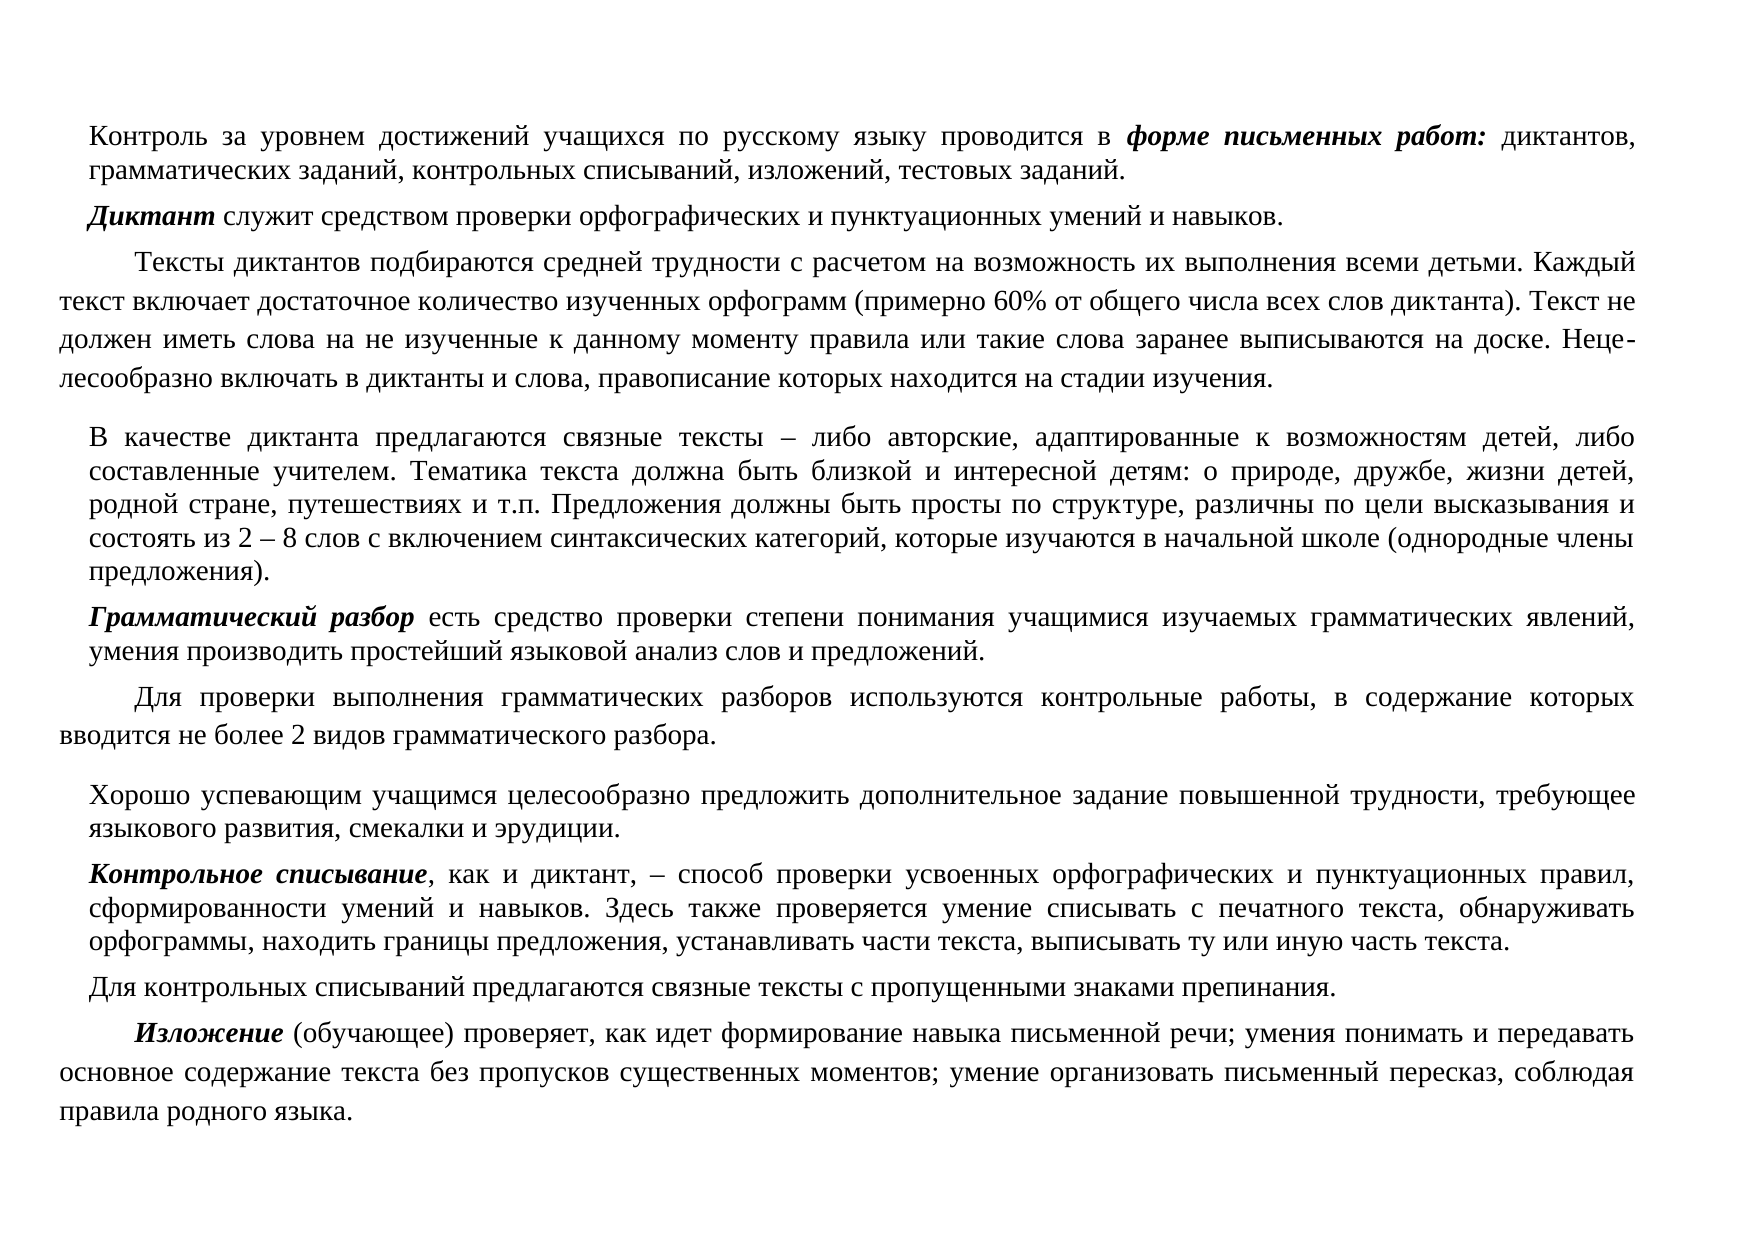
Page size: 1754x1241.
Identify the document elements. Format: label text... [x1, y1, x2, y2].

text Контрольное списывание, как и диктант, – способ проверки усвоенных орфографических и пунктуационных правил, сформированности умений и навыков. Здесь также проверяется умение списывать с печатного текста, обнаруживать орфограммы, находить границы предложения, устанавливать части текста, выписывать ту или иную часть текста. [88, 856, 1636, 957]
text Изложение (обучающее) проверяет, как идет формирование навыка письменной речи; умения понимать и передавать основное содержание текста без пропусков существенных моментов; умение организовать письменный пересказ, соблюдая правила родного языка. [59, 1016, 1636, 1126]
text Диктант служит средством проверки орфографических и пунктуационных умений и навыков. [88, 198, 1636, 232]
text Хорошо успевающим учащимся целесообразно предложить дополнительное задание повышенной трудности, требующее языкового развития, смекалки и эрудиции. [88, 777, 1636, 844]
text В качестве диктанта предлагаются связные тексты – либо авторские, адаптированные к возможностям детей, либо составленные учителем. Тематика текста должна быть близкой и интересной детям: о природе, дружбе, жизни детей, родной стране, путешествиях и т.п. Предложения должны быть просты по структуре, различны по цели высказывания и состоять из 2 – 8 слов с включением синтаксических категорий, которые изучаются в начальной школе (однородные члены предложения). [88, 419, 1636, 587]
text Для контрольных списываний предлагаются связные тексты с пропущенными знаками препинания. [88, 969, 1636, 1003]
text Тексты диктантов подбираются средней трудности с расчетом на возможность их выполнения всеми детьми. Каждый текст включает достаточное количество изученных орфограмм (примерно 60% от общего числа всех слов диктанта). Текст не должен иметь слова на не изученные к данному моменту правила или такие слова заранее выписываются на доске. Нецелесообразно включать в диктанты и слова, правописание которых находится на стадии изучения. [59, 244, 1636, 393]
text Контроль за уровнем достижений учащихся по русскому языку проводится в форме письменных работ: диктантов, грамматических заданий, контрольных списываний, изложений, тестовых заданий. [88, 118, 1636, 186]
text Для проверки выполнения грамматических разборов используются контрольные работы, в содержание которых вводится не более 2 видов грамматического разбора. [59, 679, 1636, 751]
text Грамматический разбор есть средство проверки степени понимания учащимися изучаемых грамматических явлений, умения производить простейший языковой анализ слов и предложений. [88, 599, 1636, 666]
